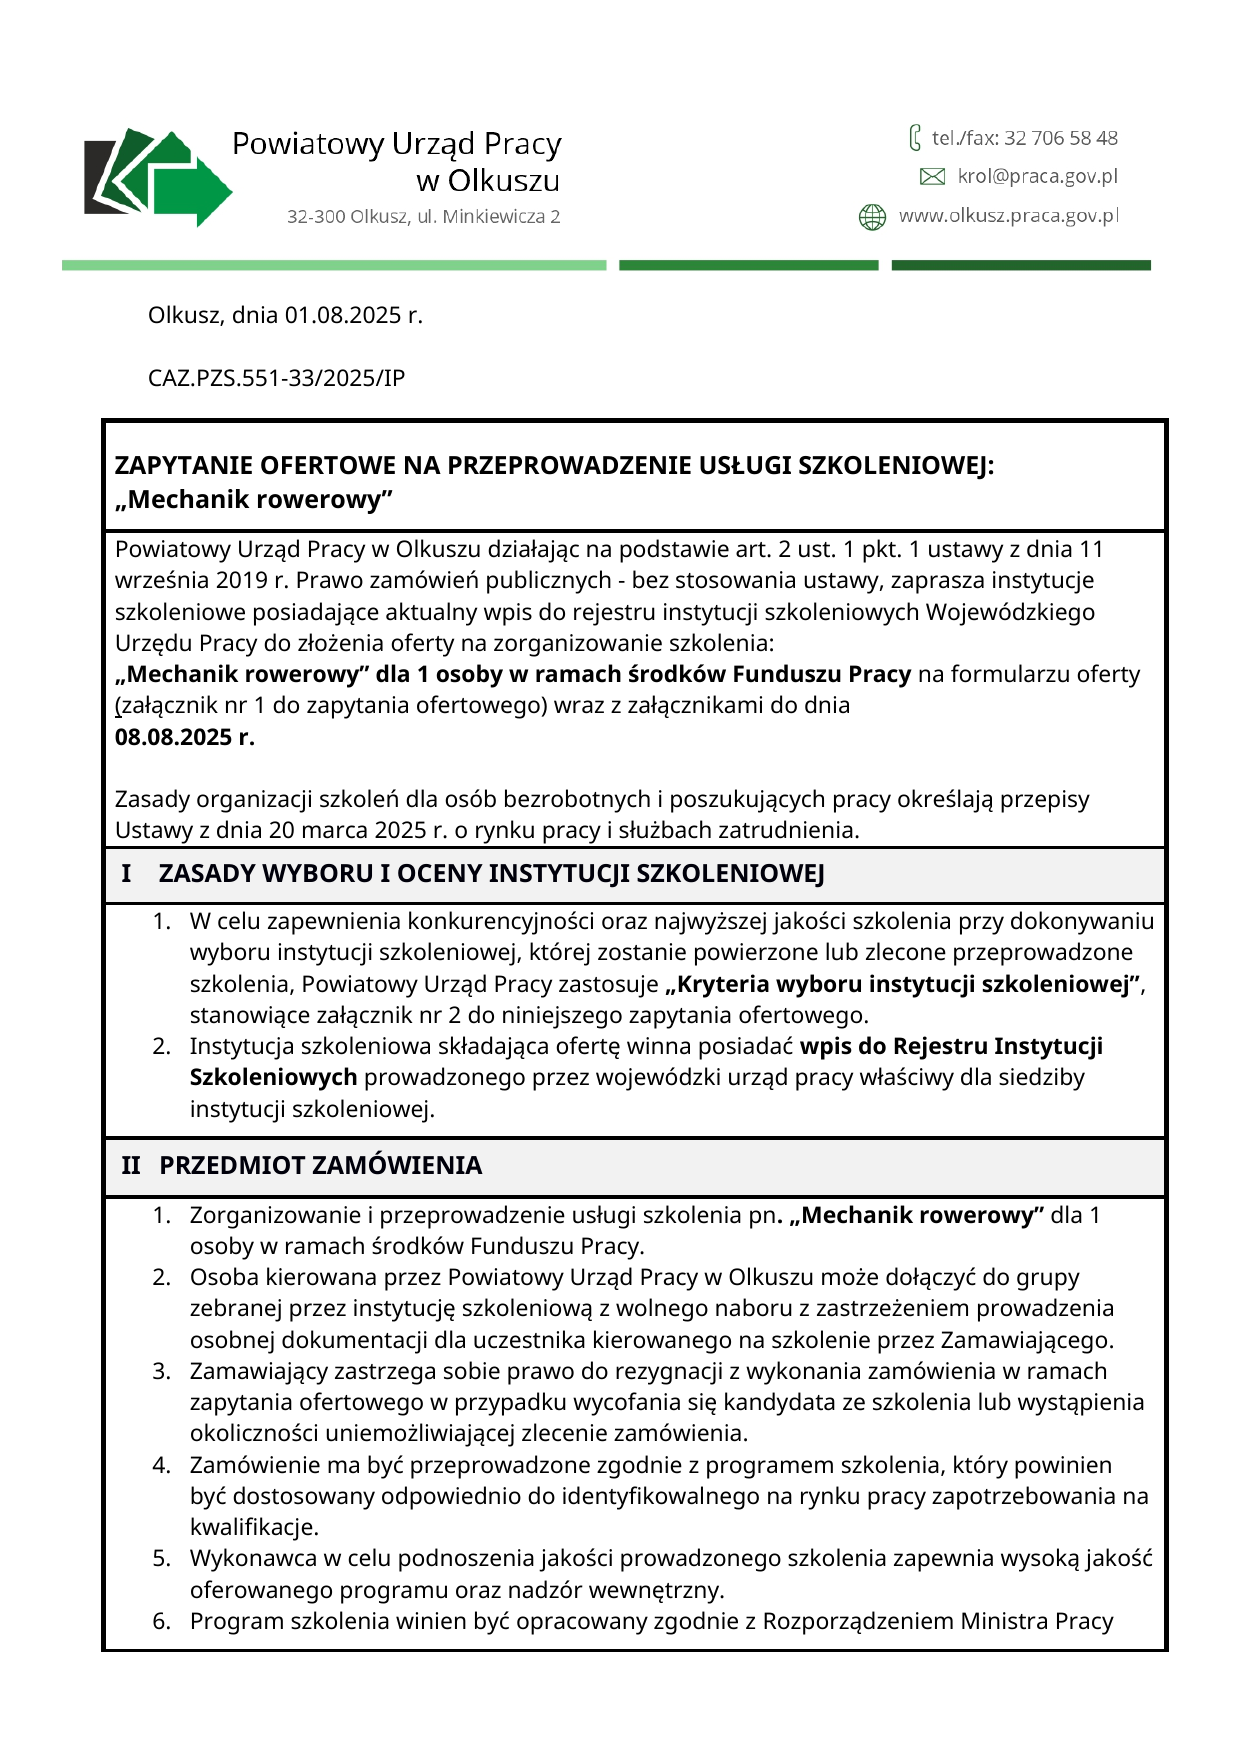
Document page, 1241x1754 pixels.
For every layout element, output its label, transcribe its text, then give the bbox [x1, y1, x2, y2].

picture [61, 88, 1153, 300]
table_cell PRZEDMIOT ZAMÓWIENIA [106, 1140, 1164, 1195]
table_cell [106, 1199, 1164, 1648]
text Olkusz, dnia 01.08.2025 r. [148, 300, 1104, 331]
table_header ZAPYTANIE OFERTOWE NA PRZEPROWADZENIE USŁUGI SZKOLENIOWEJ: „Mechanik rowerowy” [106, 423, 1164, 528]
table_cell ZASADY WYBORU I OCENY INSTYTUCJI SZKOLENIOWEJ [106, 849, 1164, 902]
table_cell W celu zapewnienia konkurencyjności oraz najwyższej jakości szkolenia przy dokonywaniu wyboru instytucji szkoleniowej, której zostanie powierzone lub zlecone przeprowadzone szkolenia, Powiatowy Urząd Pracy zastosuje „Kryteria wyboru instytucji szkoleniowej”, stanowiące załącznik nr 2 do niniejszego zapytania ofertowego. Instytucja szkoleniowa składająca ofertę winna posiadać wpis do Rejestru Instytucji Szkoleniowych prowadzonego przez wojewódzki urząd pracy właściwy dla siedziby instytucji szkoleniowej. [106, 905, 1164, 1136]
table_cell Powiatowy Urząd Pracy w Olkuszu działając na podstawie art. 2 ust. 1 pkt. 1 ustawy z dnia 11 września 2019 r. Prawo zamówień publicznych - bez stosowania ustawy, zaprasza instytucje szkoleniowe posiadające aktualny wpis do rejestru instytucji szkoleniowych Wojewódzkiego Urzędu Pracy do złożenia oferty na zorganizowanie szkolenia: „Mechanik rowerowy” dla 1 osoby w ramach środków Funduszu Pracy na formularzu oferty (załącznik nr 1 do zapytania ofertowego) wraz z załącznikami do dnia 08.08.2025 r. Zasady organizacji szkoleń dla osób bezrobotnych i poszukujących pracy określają przepisy Ustawy z dnia 20 marca 2025 r. o rynku pracy i służbach zatrudnienia. [106, 533, 1164, 846]
text CAZ.PZS.551-33/2025/IP [148, 362, 1092, 393]
